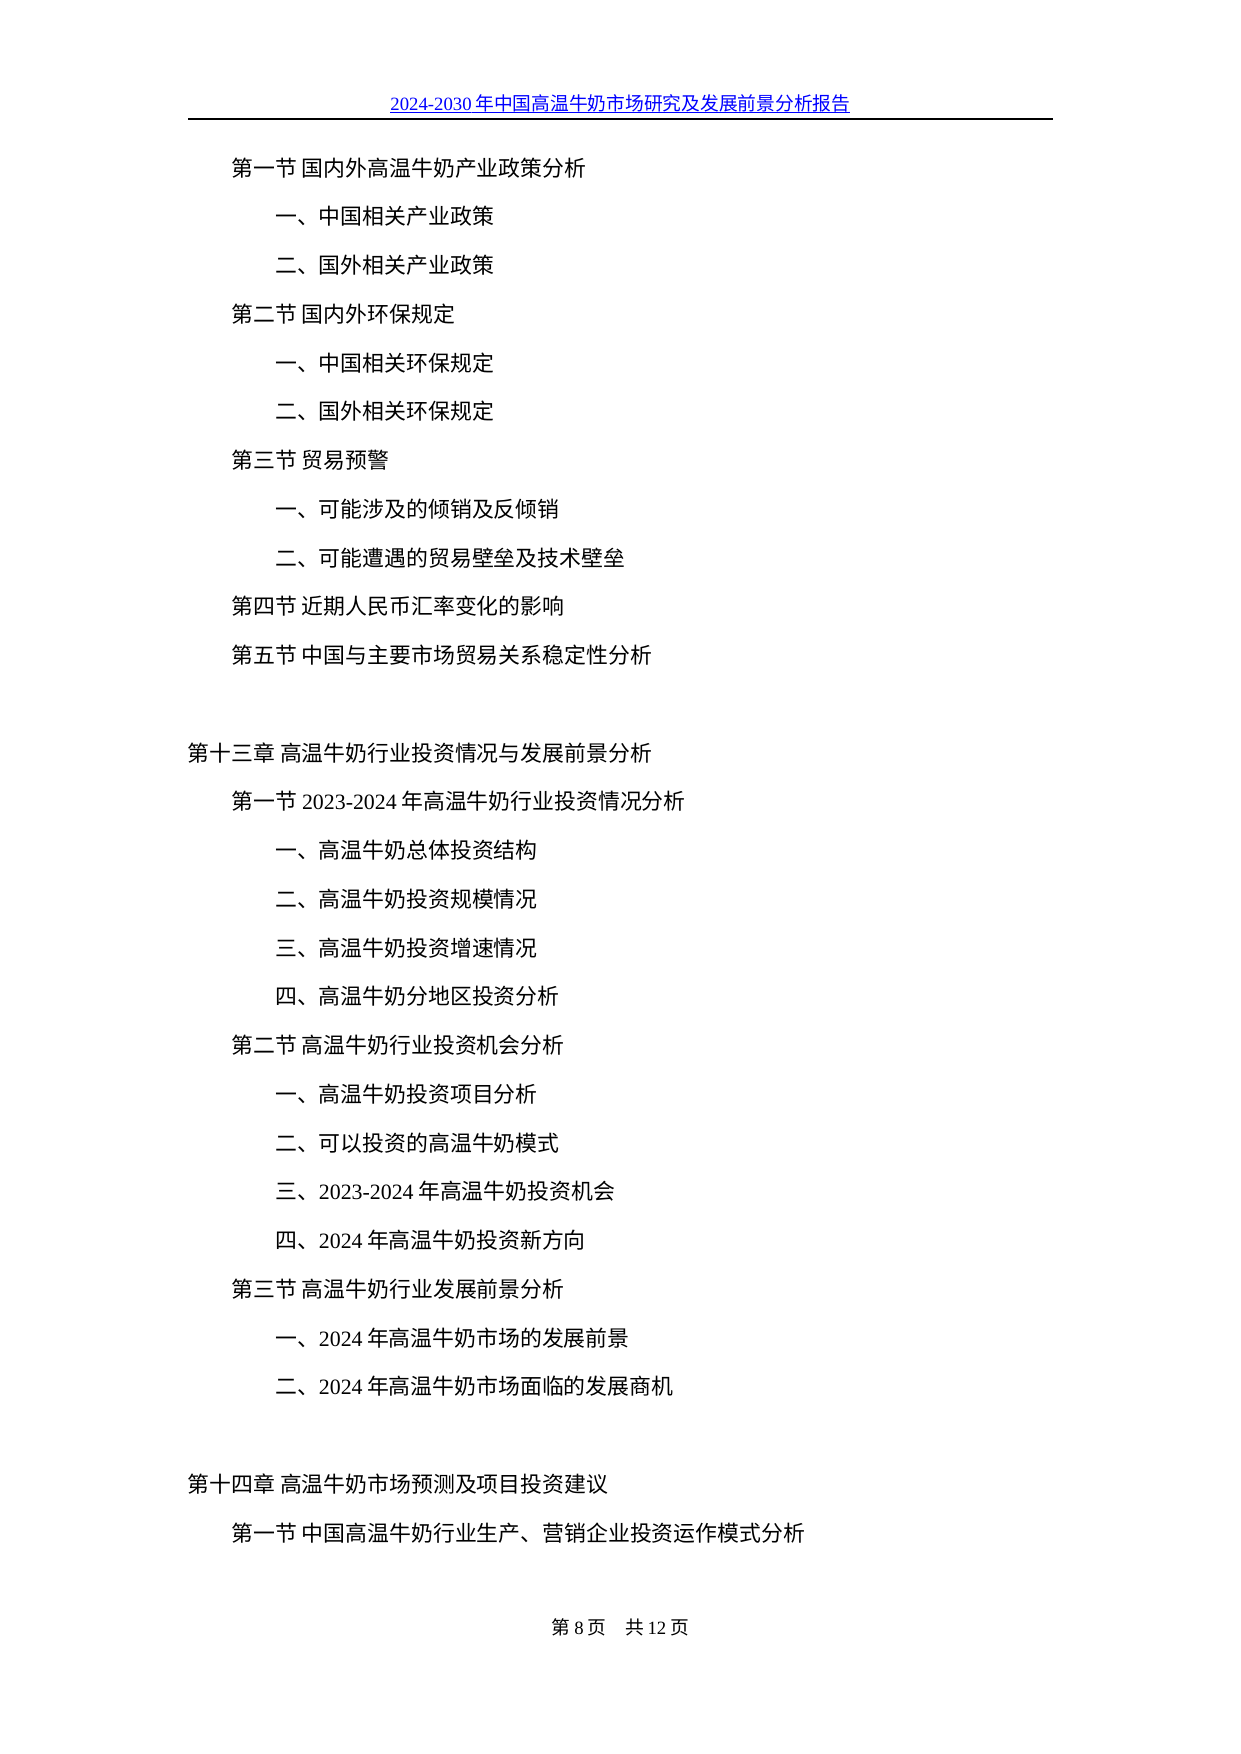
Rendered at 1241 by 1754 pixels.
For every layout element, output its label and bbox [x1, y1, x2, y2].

text [187, 150, 1053, 1548]
